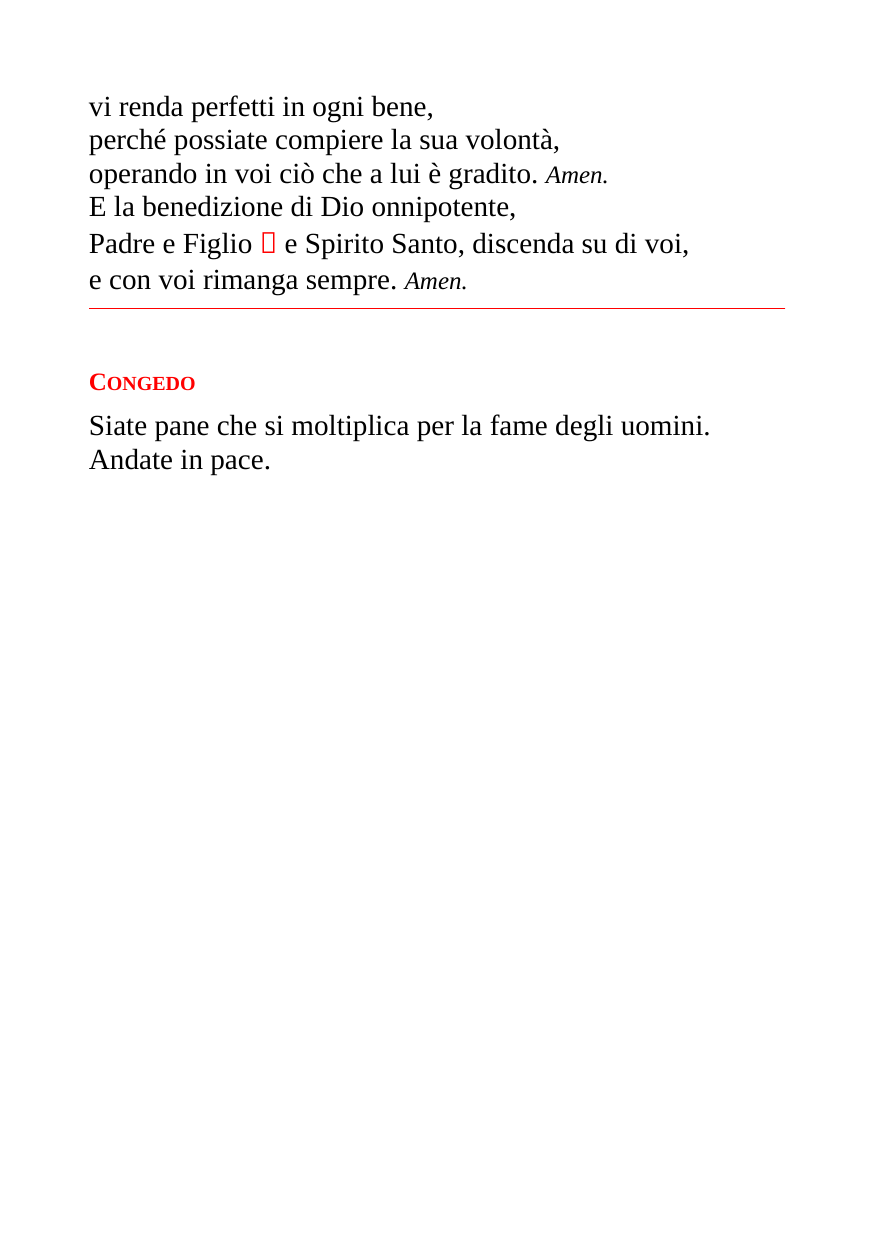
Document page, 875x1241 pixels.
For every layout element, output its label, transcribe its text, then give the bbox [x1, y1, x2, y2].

text e con voi rimanga sempre. Amen. [89, 262, 785, 308]
text Andate in pace. [89, 442, 785, 475]
text operando in voi ciò che a lui è gradito. Amen. [89, 156, 785, 189]
text vi renda perfetti in ogni bene, [89, 89, 785, 122]
text Siate pane che si moltiplica per la fame degli uomini. [89, 408, 785, 442]
text perché possiate compiere la sua volontà, [89, 122, 785, 156]
text Congedo [89, 367, 785, 396]
text E la benedizione di Dio onnipotente, [89, 189, 785, 223]
text Padre e Figlio  e Spirito Santo, discenda su di voi, [89, 223, 785, 262]
